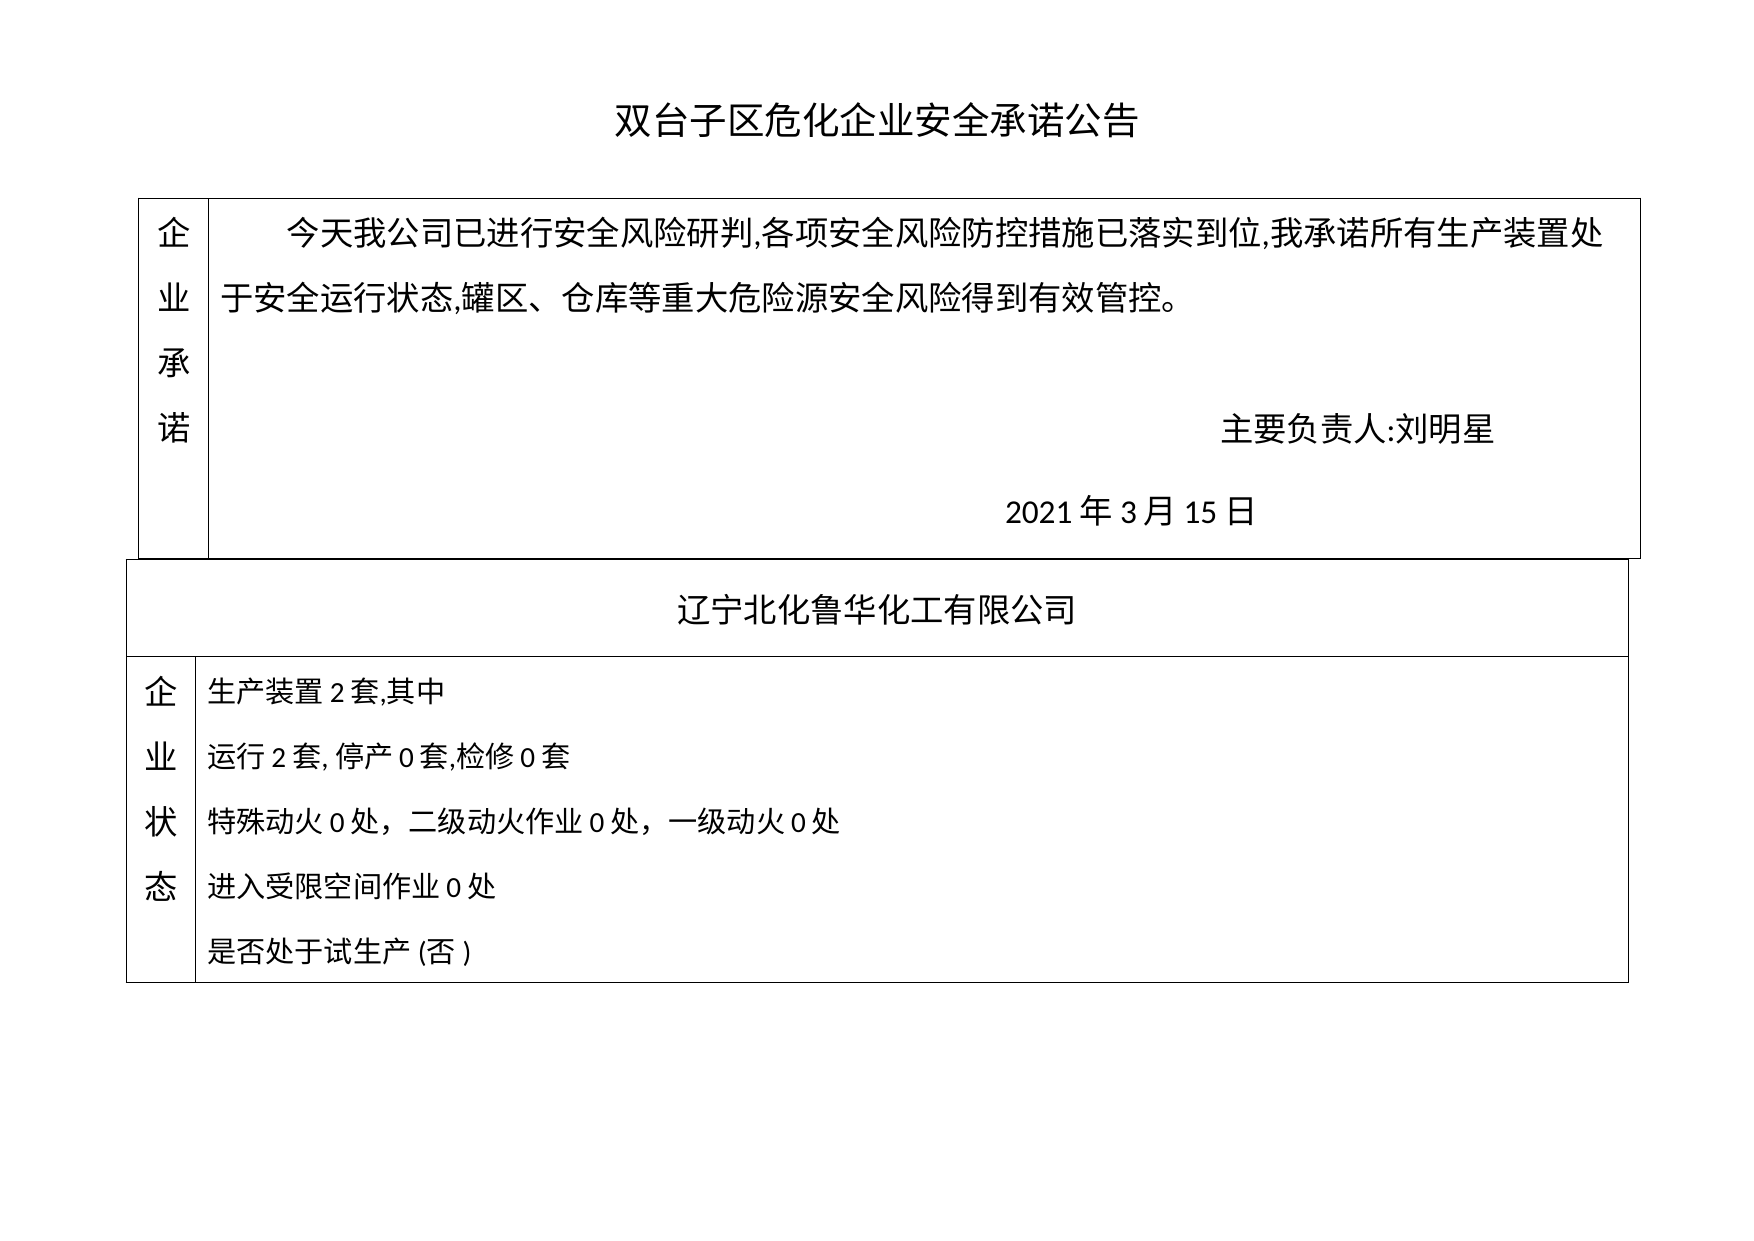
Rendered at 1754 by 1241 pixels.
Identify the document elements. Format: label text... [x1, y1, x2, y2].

table_cell 企业状态 [127, 657, 195, 982]
table_cell 今天我公司已进行安全风险研判,各项安全风险防控措施已落实到位,我承诺所有生产装置处于安全运行状态,罐区、仓库等重大危险源安全风险得到有效管控。 主要负责人:刘明星 2021年 3月15 日 [209, 199, 1640, 558]
table_cell 企业承诺 [139, 199, 208, 558]
table_header 辽宁北化鲁华化工有限公司 [127, 560, 1628, 656]
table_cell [196, 657, 1628, 982]
